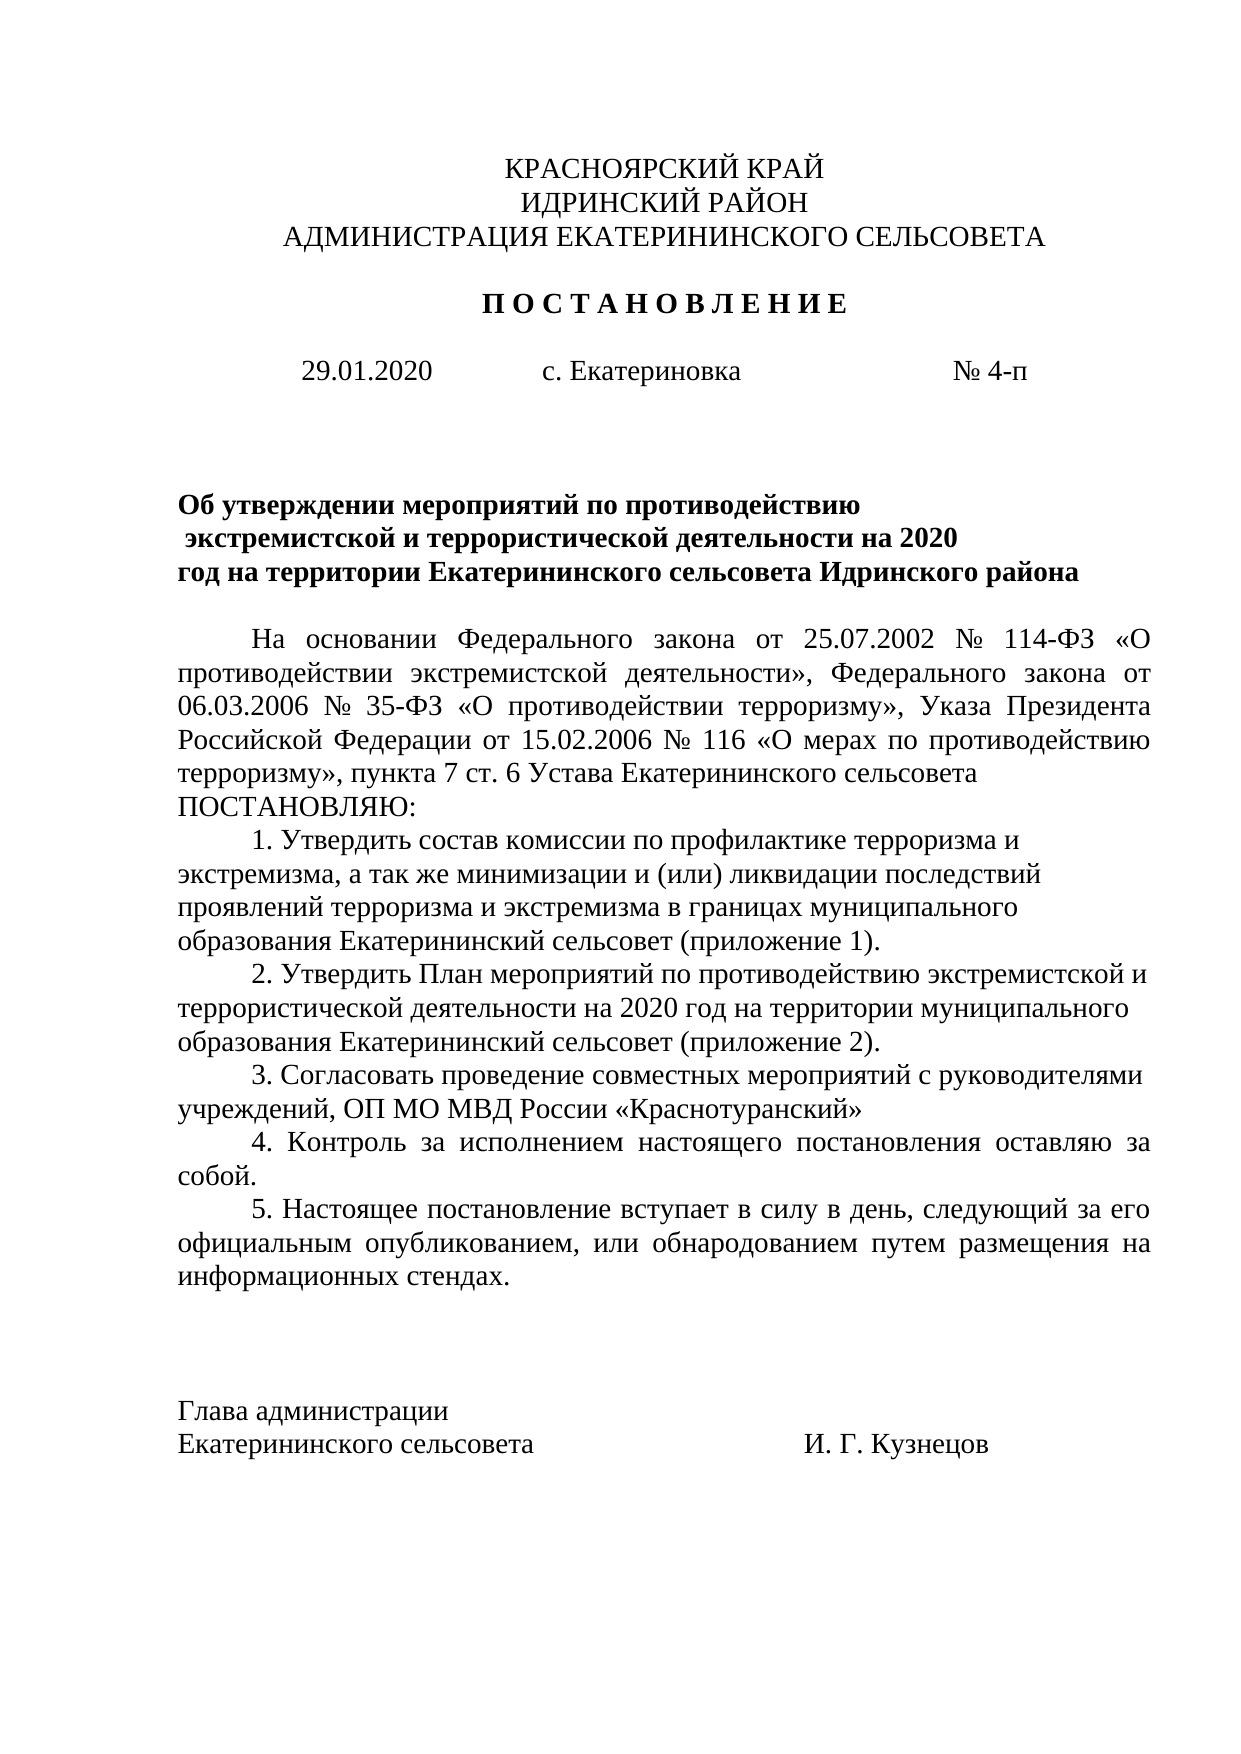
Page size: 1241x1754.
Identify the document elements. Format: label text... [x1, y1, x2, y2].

text 5. Настоящее постановление вступает в силу в день, следующий за его официальным опубликованием, или обнародованием путем размещения на информационных стендах. [177, 1191, 1152, 1292]
text АДМИНИСТРАЦИЯ ЕКАТЕРИНИНСКОГО СЕЛЬСОВЕТА [177, 219, 1152, 252]
text экстремистской и террористической деятельности на 2020 [177, 521, 1152, 554]
text П О С Т А Н О В Л Е Н И Е [177, 286, 1152, 319]
text Глава администрации [177, 1393, 1152, 1426]
text На основании Федерального закона от 25.07.2002 № 114-ФЗ «О противодействии экстремистской деятельности», Федерального закона от 06.03.2006 № 35-ФЗ «О противодействии терроризму», Указа Президента Российской Федерации от 15.02.2006 № 116 «О мерах по противодействию терроризму», пункта 7 ст. 6 Устава Екатерининского сельсовета [177, 621, 1152, 789]
text 4. Контроль за исполнением настоящего постановления оставляю за собой. [177, 1124, 1152, 1191]
text ПОСТАНОВЛЯЮ: [177, 789, 1152, 822]
text 2. Утвердить План мероприятий по противодействию экстремистской и террористической деятельности на 2020 год на территории муниципального образования Екатерининский сельсовет (приложение 2). [177, 957, 1152, 1057]
text 29.01.2020 с. Екатериновка № 4-п [177, 353, 1152, 386]
text Екатерининского сельсовета И. Г. Кузнецов [177, 1426, 1152, 1460]
text 1. Утвердить состав комиссии по профилактике терроризма и экстремизма, а так же минимизации и (или) ликвидации последствий проявлений терроризма и экстремизма в границах муниципального образования Екатерининский сельсовет (приложение 1). [177, 822, 1152, 957]
text ИДРИНСКИЙ РАЙОН [177, 185, 1152, 219]
text Об утверждении мероприятий по противодействию [177, 487, 1152, 521]
text 3. Согласовать проведение совместных мероприятий с руководителями учреждений, ОП МО МВД России «Краснотуранский» [177, 1057, 1152, 1124]
text год на территории Екатерининского сельсовета Идринского района [177, 554, 1152, 588]
text КРАСНОЯРСКИЙ КРАЙ [177, 152, 1152, 185]
